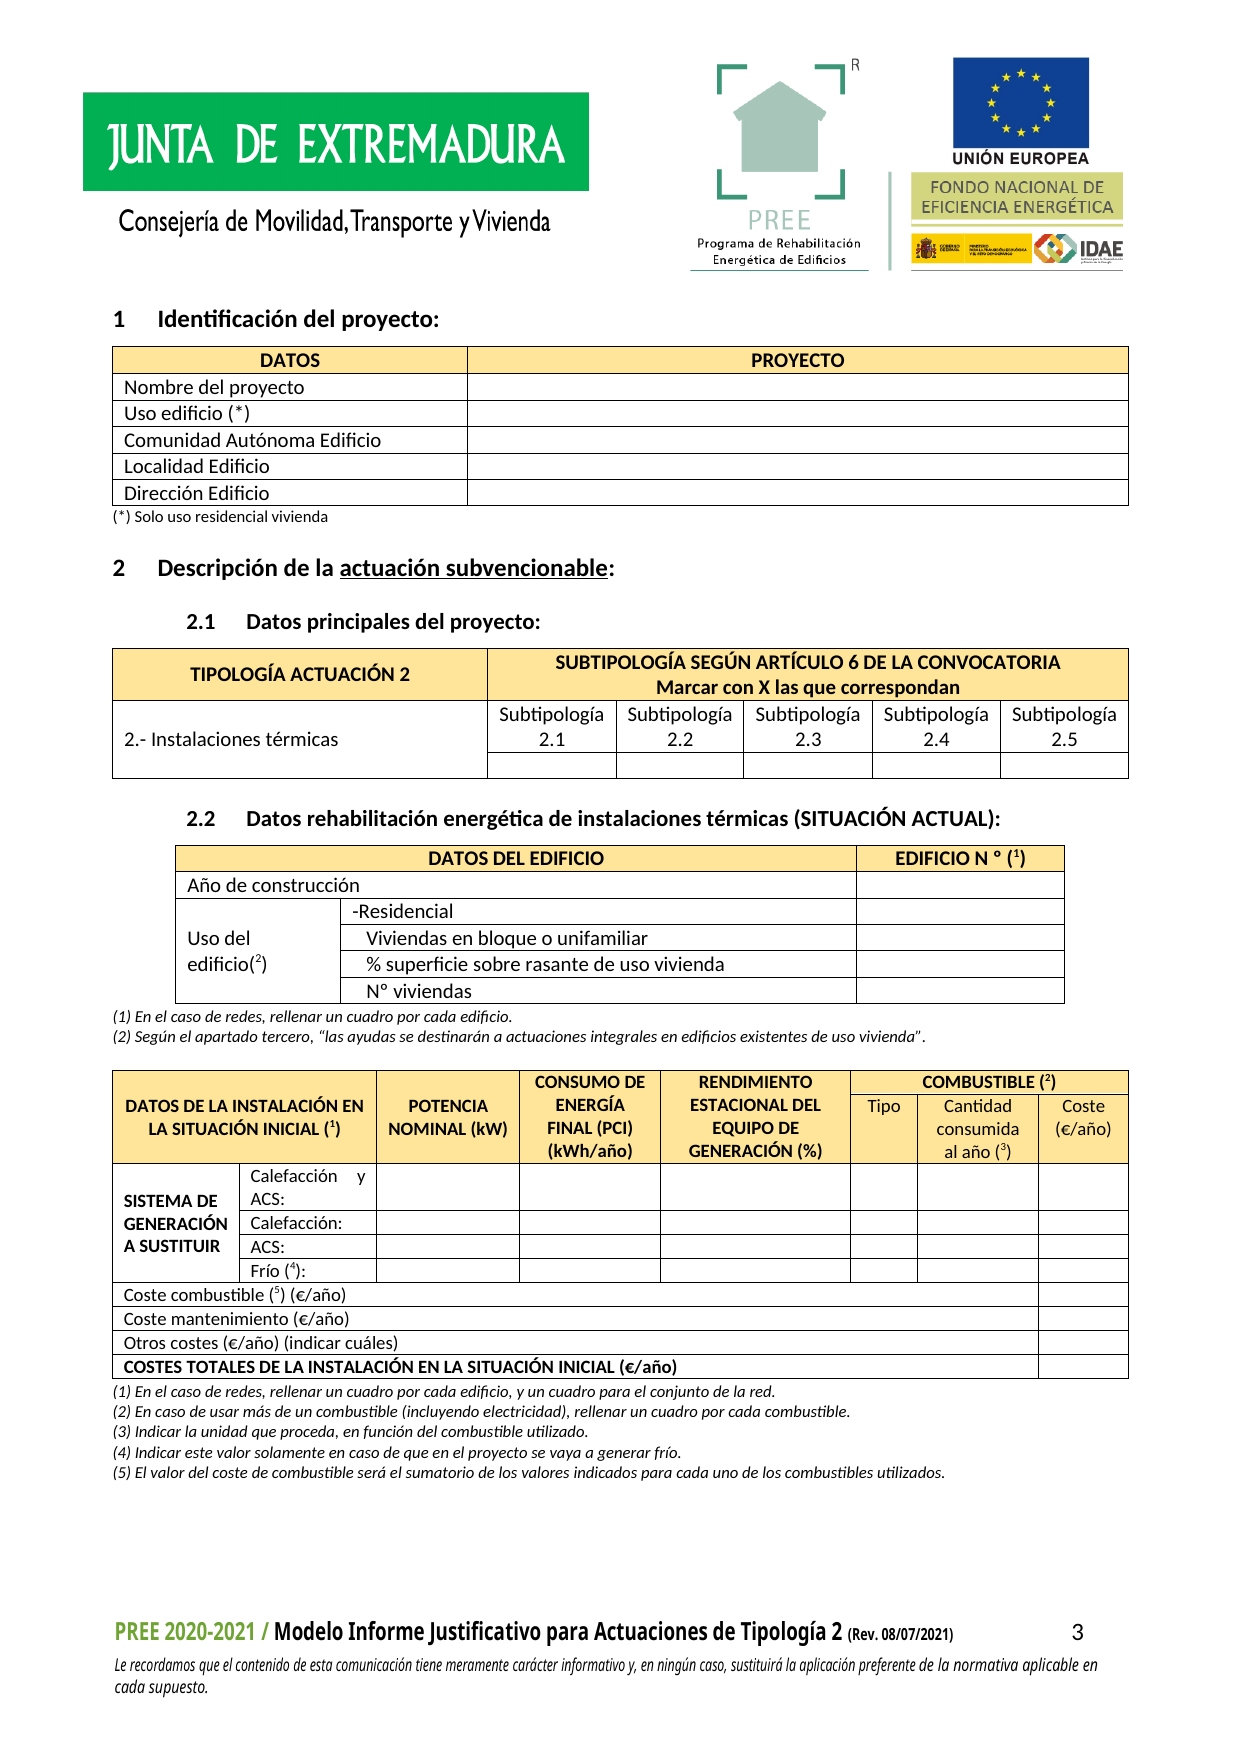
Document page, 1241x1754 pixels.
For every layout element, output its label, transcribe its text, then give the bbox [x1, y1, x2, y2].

table_cell Coste (€/año) [1039, 1095, 1128, 1163]
table_header POTENCIA NOMINAL (kW) [377, 1071, 519, 1163]
list (1) En el caso de redes, rellenar un cuadro por cada edificio. [112, 1006, 1128, 1027]
list (1) En el caso de redes, rellenar un cuadro por cada edificio, y un cuadro para el conjunto de la red. [112, 1381, 1128, 1401]
table_cell [1039, 1235, 1128, 1258]
table_cell [377, 1259, 519, 1282]
table_cell [1039, 1331, 1128, 1354]
table_cell % superficie sobre rasante de uso vivienda [341, 951, 856, 977]
table_cell [468, 374, 1128, 399]
table_header COMBUSTIBLE (2) [851, 1071, 1128, 1093]
table_cell [918, 1259, 1038, 1282]
table_header CONSUMO DE ENERGÍA FINAL (PCI) (kWh/año) [520, 1071, 660, 1163]
list (2) En caso de usar más de un combustible (incluyendo electricidad), rellenar un cuadro por cada combustible. [112, 1401, 1128, 1422]
table_cell Tipo [851, 1095, 917, 1163]
table_cell [1039, 1355, 1128, 1378]
table_cell Coste combustible (5) (€/año) [113, 1283, 1038, 1306]
list (4) Indicar este valor solamente en caso de que en el proyecto se vaya a generar frío. [112, 1442, 1128, 1462]
table_cell [873, 753, 1000, 778]
table_cell Calefacción y ACS: [240, 1164, 376, 1210]
table_header RENDIMIENTO ESTACIONAL DEL EQUIPO DE GENERACIÓN (%) [661, 1071, 850, 1163]
table_cell [857, 899, 1064, 924]
table_cell [1039, 1283, 1128, 1306]
table_cell [488, 753, 616, 778]
table_cell [857, 978, 1064, 1003]
table_cell [520, 1211, 660, 1234]
table_cell ACS: [240, 1235, 376, 1258]
table_cell Calefacción: [240, 1211, 376, 1234]
table_cell [1001, 753, 1128, 778]
table_cell Frío (4): [240, 1259, 376, 1282]
table_cell Coste mantenimiento (€/año) [113, 1307, 1038, 1330]
table_cell [1039, 1307, 1128, 1330]
table_cell [377, 1164, 519, 1210]
table_cell [661, 1164, 850, 1210]
table_cell Nombre del proyecto [113, 374, 467, 399]
table_cell [1039, 1164, 1128, 1210]
table_header PROYECTO [468, 347, 1128, 373]
table_cell [377, 1211, 519, 1234]
table_cell [520, 1235, 660, 1258]
table_header DATOS [113, 347, 467, 373]
table_cell [1039, 1211, 1128, 1234]
table_cell [661, 1235, 850, 1258]
table_cell Uso del edificio(2) [176, 899, 340, 1003]
table_cell Viviendas en bloque o unifamiliar [341, 925, 856, 950]
table_cell [918, 1164, 1038, 1210]
subtitle Datos principales del proyecto: [186, 607, 1128, 635]
table_cell [617, 753, 743, 778]
table_cell Cantidad consumida al año (3) [918, 1095, 1038, 1163]
table_cell [468, 427, 1128, 452]
table_cell [851, 1211, 917, 1234]
table_cell Subtipología 2.4 [873, 701, 1000, 752]
table_cell [851, 1259, 917, 1282]
table_cell [857, 951, 1064, 977]
table_cell 2.- Instalaciones térmicas [113, 701, 487, 778]
table_cell Subtipología 2.3 [744, 701, 872, 752]
text (*) Solo uso residencial vivienda [112, 506, 1128, 527]
table_cell [851, 1164, 917, 1210]
table_cell [661, 1211, 850, 1234]
table_cell SISTEMA DE GENERACIÓN A SUSTITUIR [113, 1164, 239, 1282]
table_cell [1039, 1259, 1128, 1282]
table_cell Nº viviendas [341, 978, 856, 1003]
table_cell Localidad Edificio [113, 454, 467, 479]
table_cell Subtipología 2.1 [488, 701, 616, 752]
table_cell Subtipología 2.2 [617, 701, 743, 752]
table_cell Dirección Edificio [113, 480, 467, 505]
table_cell COSTES TOTALES DE LA INSTALACIÓN EN LA SITUACIÓN INICIAL (€/año) [113, 1355, 1038, 1378]
table_cell [857, 925, 1064, 950]
subtitle Descripción de la actuación subvencionable: [112, 552, 1128, 582]
table_cell [520, 1259, 660, 1282]
table_cell Subtipología 2.5 [1001, 701, 1128, 752]
table_cell Otros costes (€/año) (indicar cuáles) [113, 1331, 1038, 1354]
list (2) Según el apartado tercero, “las ayudas se destinarán a actuaciones integrales en edificios existentes de uso vivienda”. [112, 1027, 1128, 1047]
table_header EDIFICIO N º (1) [857, 846, 1064, 871]
table_cell -Residencial [341, 899, 856, 924]
table_cell [857, 872, 1064, 897]
table_cell [468, 401, 1128, 426]
table_cell Año de construcción [176, 872, 856, 897]
table_header DATOS DE LA INSTALACIÓN EN LA SITUACIÓN INICIAL (1) [113, 1071, 376, 1163]
table_cell [744, 753, 872, 778]
table_header SUBTIPOLOGÍA SEGÚN ARTÍCULO 6 DE LA CONVOCATORIA Marcar con X las que correspondan [488, 649, 1128, 700]
picture [690, 55, 1123, 272]
picture [53, 73, 621, 273]
list (3) Indicar la unidad que proceda, en función del combustible utilizado. [112, 1422, 1128, 1442]
table_cell [661, 1259, 850, 1282]
table_cell [468, 480, 1128, 505]
table_header DATOS DEL EDIFICIO [176, 846, 856, 871]
table_cell [918, 1211, 1038, 1234]
table_cell [468, 454, 1128, 479]
table_cell Comunidad Autónoma Edificio [113, 427, 467, 452]
table_cell [851, 1235, 917, 1258]
subtitle Identificación del proyecto: [112, 303, 1128, 333]
subtitle Datos rehabilitación energética de instalaciones térmicas (SITUACIÓN ACTUAL): [186, 804, 1128, 832]
table_header TIPOLOGÍA ACTUACIÓN 2 [113, 649, 487, 700]
table_cell Uso edificio (*) [113, 401, 467, 426]
list (5) El valor del coste de combustible será el sumatorio de los valores indicados para cada uno de los combustibles utilizados. [112, 1462, 1128, 1482]
table_cell [377, 1235, 519, 1258]
table_cell [918, 1235, 1038, 1258]
table_cell [520, 1164, 660, 1210]
